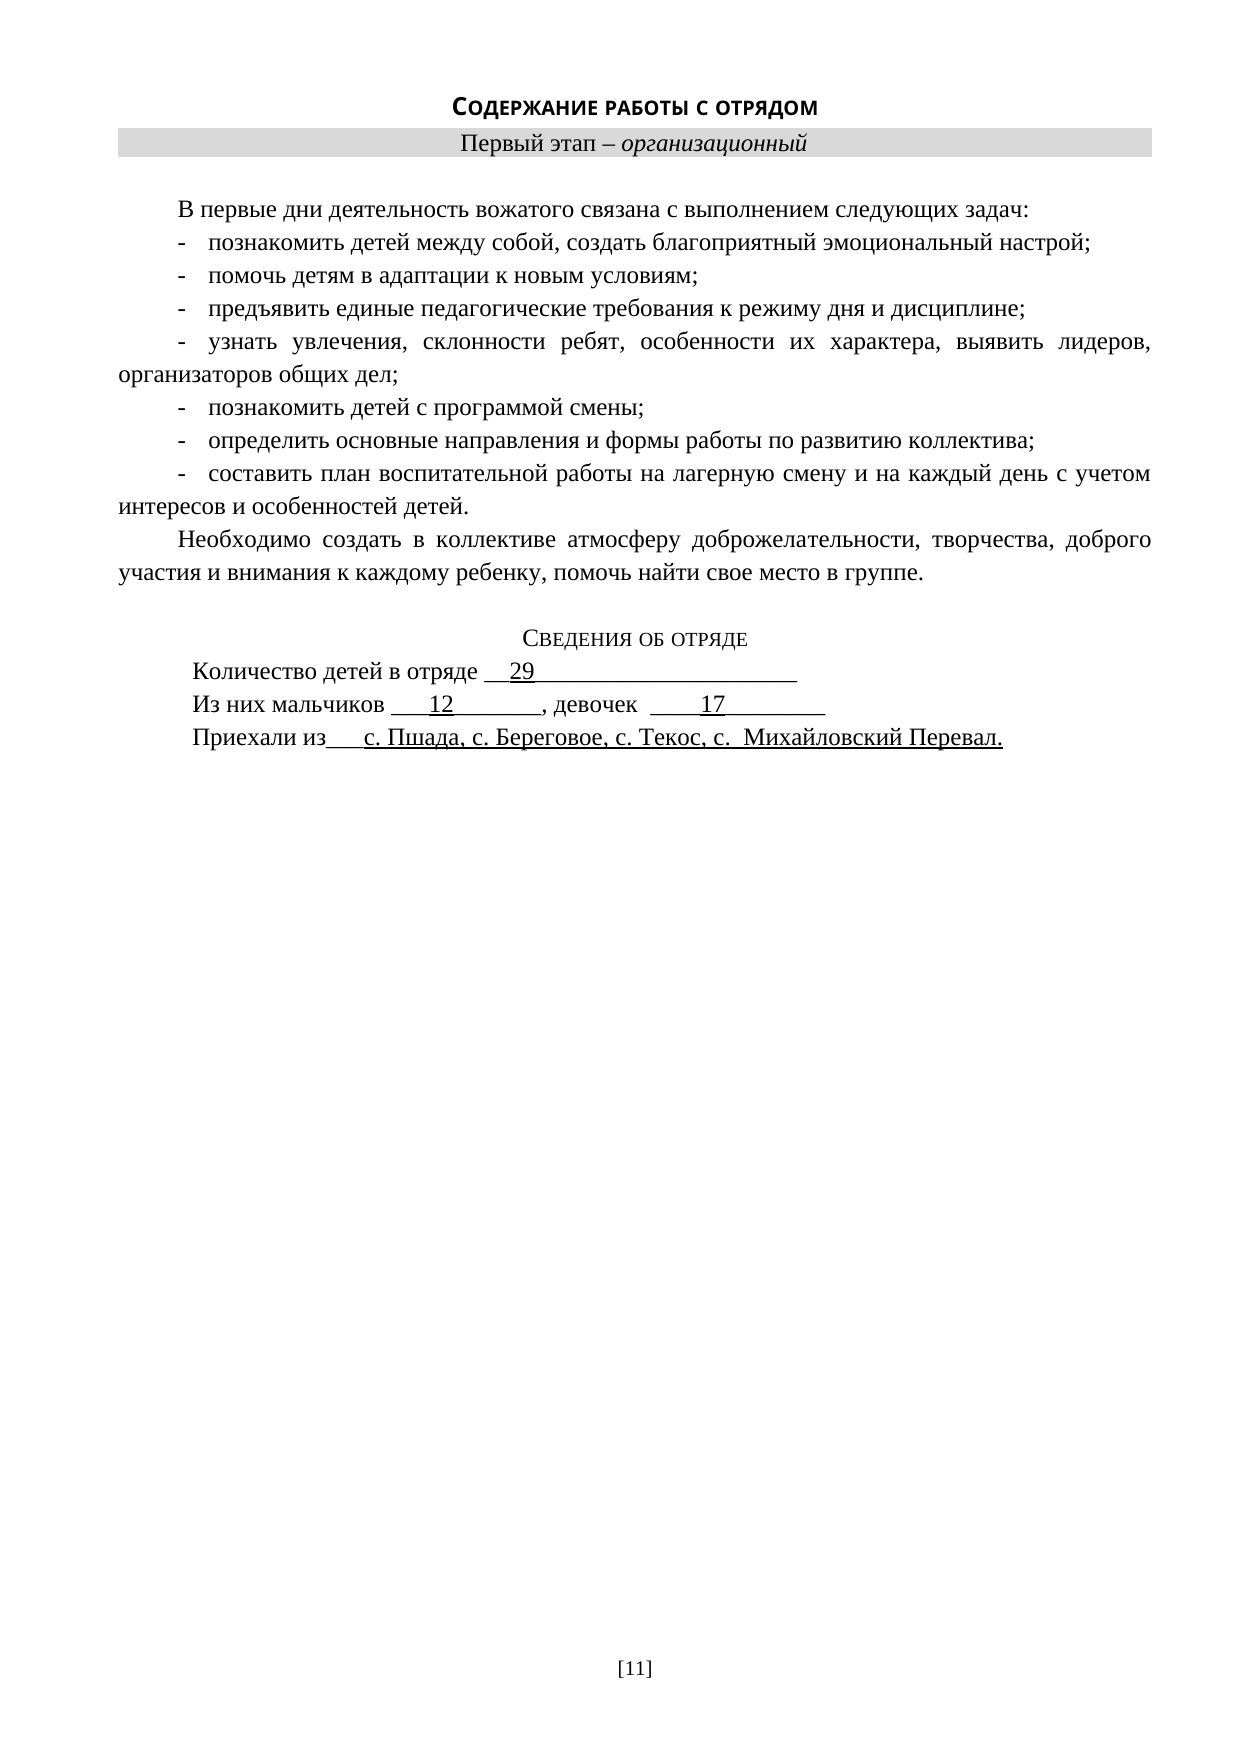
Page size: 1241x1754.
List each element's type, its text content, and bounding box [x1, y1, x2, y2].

text В первые дни деятельность вожатого связана с выполнением следующих задач: [118, 194, 1152, 223]
list предъявить единые педагогические требования к режиму дня и дисциплине; [118, 293, 1152, 322]
list составить план воспитательной работы на лагерную смену и на каждый день с учетом интересов и особенностей детей. [118, 458, 1152, 520]
text Содержание работы с отрядом [118, 89, 1152, 123]
text Первый этап – организационный [118, 128, 1152, 157]
list узнать увлечения, склонности ребят, особенности их характера, выявить лидеров, организаторов общих дел; [118, 326, 1152, 388]
text Количество детей в отряде __29_____________________ [118, 656, 1152, 685]
text Сведения об отряде [118, 623, 1152, 652]
list помочь детям в адаптации к новым условиям; [118, 260, 1152, 289]
text Приехали из___с. Пшада, с. Береговое, с. Текос, с. Михайловский Перевал. [118, 722, 1152, 751]
list познакомить детей между собой, создать благоприятный эмоциональный настрой; [118, 227, 1152, 256]
list познакомить детей с программой смены; [118, 392, 1152, 421]
text Необходимо создать в коллективе атмосферу доброжелательности, творчества, доброго участия и внимания к каждому ребенку, помочь найти свое место в группе. [118, 524, 1152, 586]
text Из них мальчиков ___12_______, девочек ____17________ [118, 689, 1152, 718]
list определить основные направления и формы работы по развитию коллектива; [118, 425, 1152, 454]
